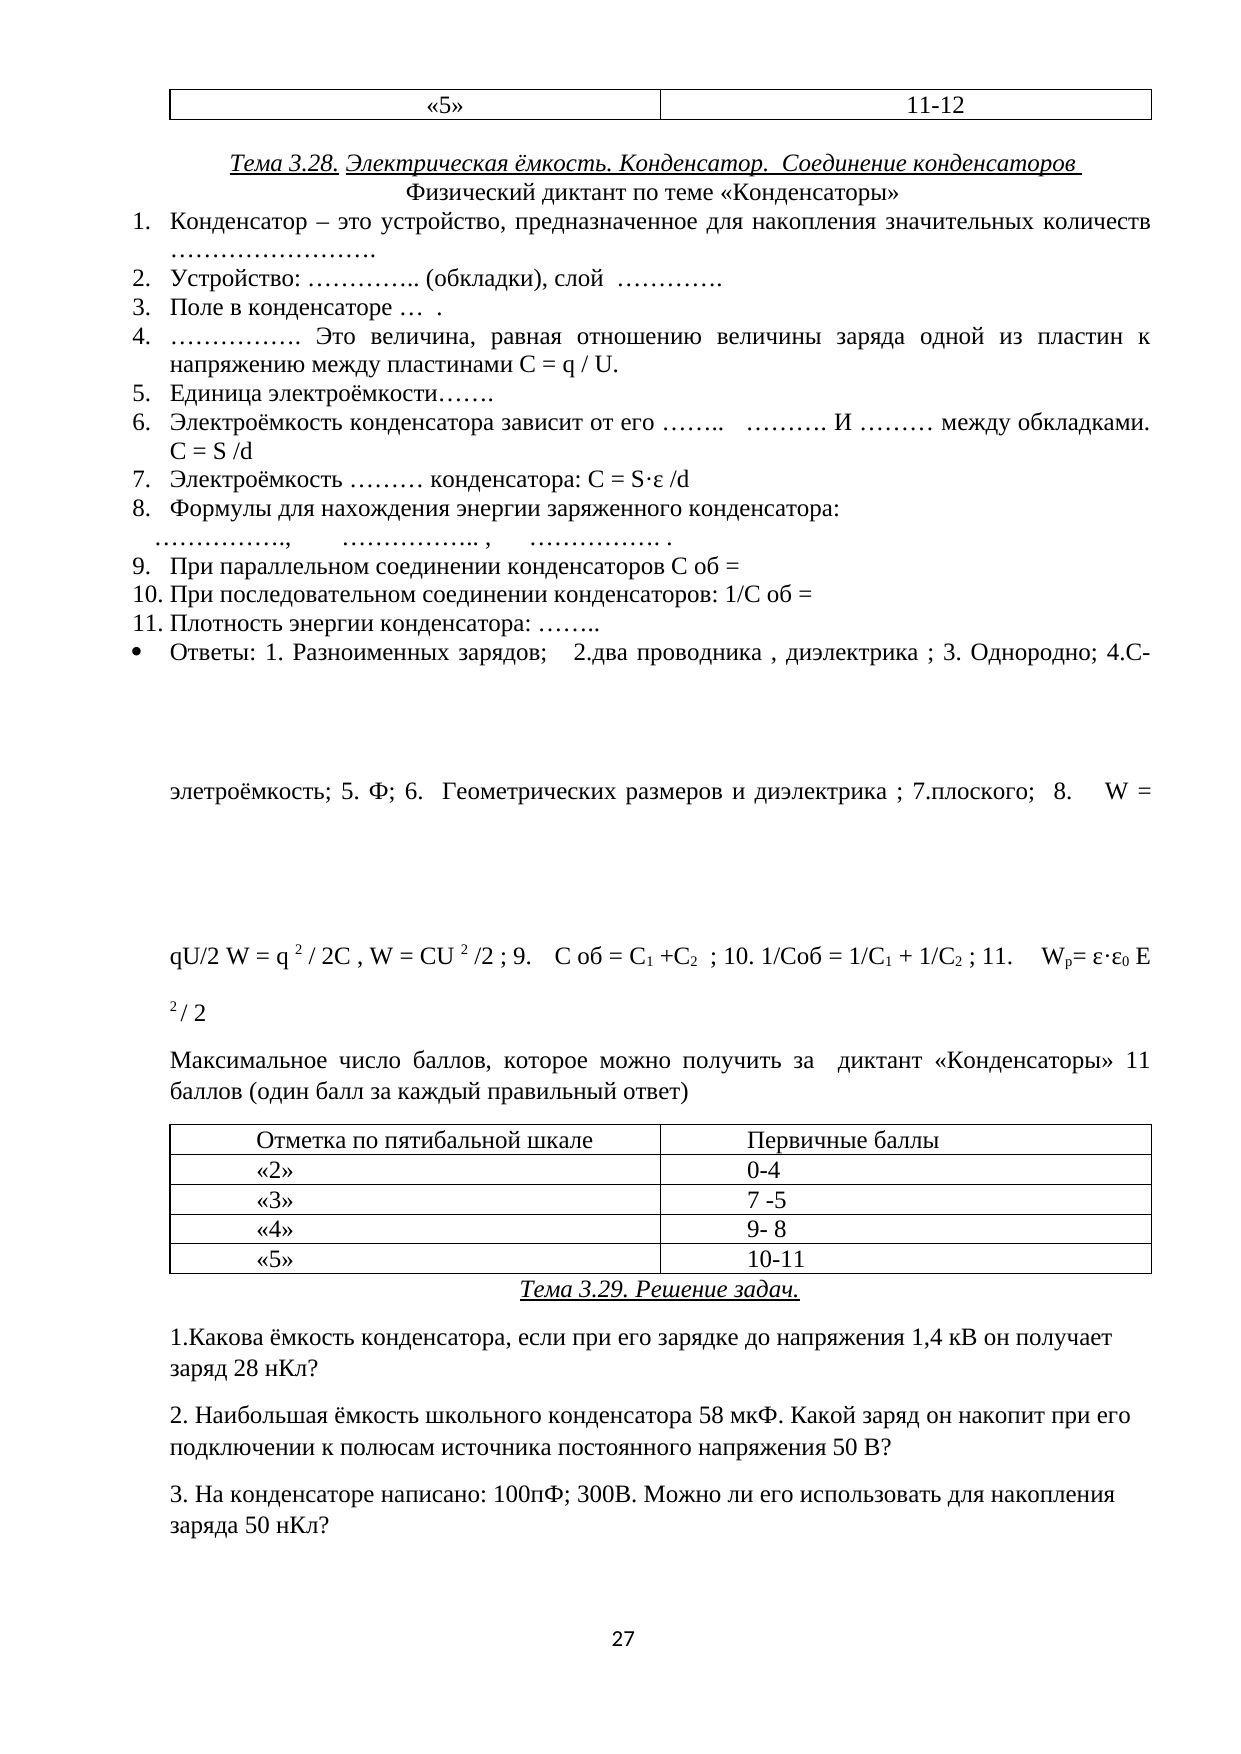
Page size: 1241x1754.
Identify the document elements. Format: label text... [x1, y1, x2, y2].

list Поле в конденсаторе … . [132, 292, 1152, 321]
table_cell 0-4 [661, 1155, 1151, 1184]
table_cell 11-12 [661, 90, 1151, 118]
list Формулы для нахождения энергии заряженного конденсатора: [132, 493, 1152, 522]
table_header Первичные баллы [661, 1125, 1151, 1154]
table_cell 7 -5 [661, 1185, 1151, 1213]
text ……………., …………….. , ……………. . [94, 522, 1152, 551]
text Максимальное число баллов, которое можно получить за диктант «Конденсаторы» 11 баллов (один балл за каждый правильный ответ) [169, 1045, 1152, 1105]
list Электроёмкость конденсатора зависит от его …….. ………. И ……… между обкладками. С = S /d [132, 407, 1152, 464]
list Единица электроёмкости……. [132, 378, 1152, 407]
list Устройство: ………….. (обкладки), слой …………. [132, 263, 1152, 292]
text 1.Какова ёмкость конденсатора, если при его зарядке до напряжения 1,4 кВ он получает заряд 28 нКл? [169, 1322, 1152, 1382]
table_cell 9- 8 [661, 1215, 1151, 1243]
list Конденсатор – это устройство, предназначенное для накопления значительных количеств ……………………. [132, 206, 1152, 263]
list Электроёмкость ……… конденсатора: С = S·ε /d [132, 464, 1152, 493]
text Физический диктант по теме «Конденсаторы» [94, 177, 1152, 206]
text 3. На конденсаторе написано: 100пФ; 300В. Можно ли его использовать для накопления заряда 50 нКл? [169, 1479, 1152, 1539]
list ……………. Это величина, равная отношению величины заряда одной из пластин к напряжению между пластинами С = q / U. [132, 321, 1152, 378]
list При последовательном соединении конденсаторов: 1/С об = [132, 579, 1152, 608]
table_cell 10-11 [661, 1244, 1151, 1273]
text Тема 3.28. Электрическая ёмкость. Конденсатор. Соединение конденсаторов [94, 148, 1152, 177]
list Ответы: 1. Разноименных зарядов; 2.два проводника , диэлектрика ; 3. Однородно; 4.С-элетроёмкость; 5. Ф; 6. Геометрических размеров и диэлектрика ; 7.плоского; 8. W = qU/2 W = q 2 / 2C , W = CU 2 /2 ; 9. С об = С1 +С2 ; 10. 1/Соб = 1/С1 + 1/С2 ; 11. Wр= ε·ε0 Е 2 / 2 [132, 637, 1152, 1026]
text Тема 3.29. Решение задач. [169, 1274, 1152, 1303]
table_cell «5» [171, 1244, 660, 1273]
text 2. Наибольшая ёмкость школьного конденсатора 58 мкФ. Какой заряд он накопит при его подключении к полюсам источника постоянного напряжения 50 В? [169, 1401, 1152, 1460]
table_cell «4» [171, 1215, 660, 1243]
table_cell «5» [171, 90, 660, 118]
table_cell «2» [171, 1155, 660, 1184]
list При параллельном соединении конденсаторов С об = [132, 551, 1152, 579]
list Плотность энергии конденсатора: …….. [132, 608, 1152, 637]
table_header Отметка по пятибальной шкале [171, 1125, 660, 1154]
table_cell «3» [171, 1185, 660, 1213]
